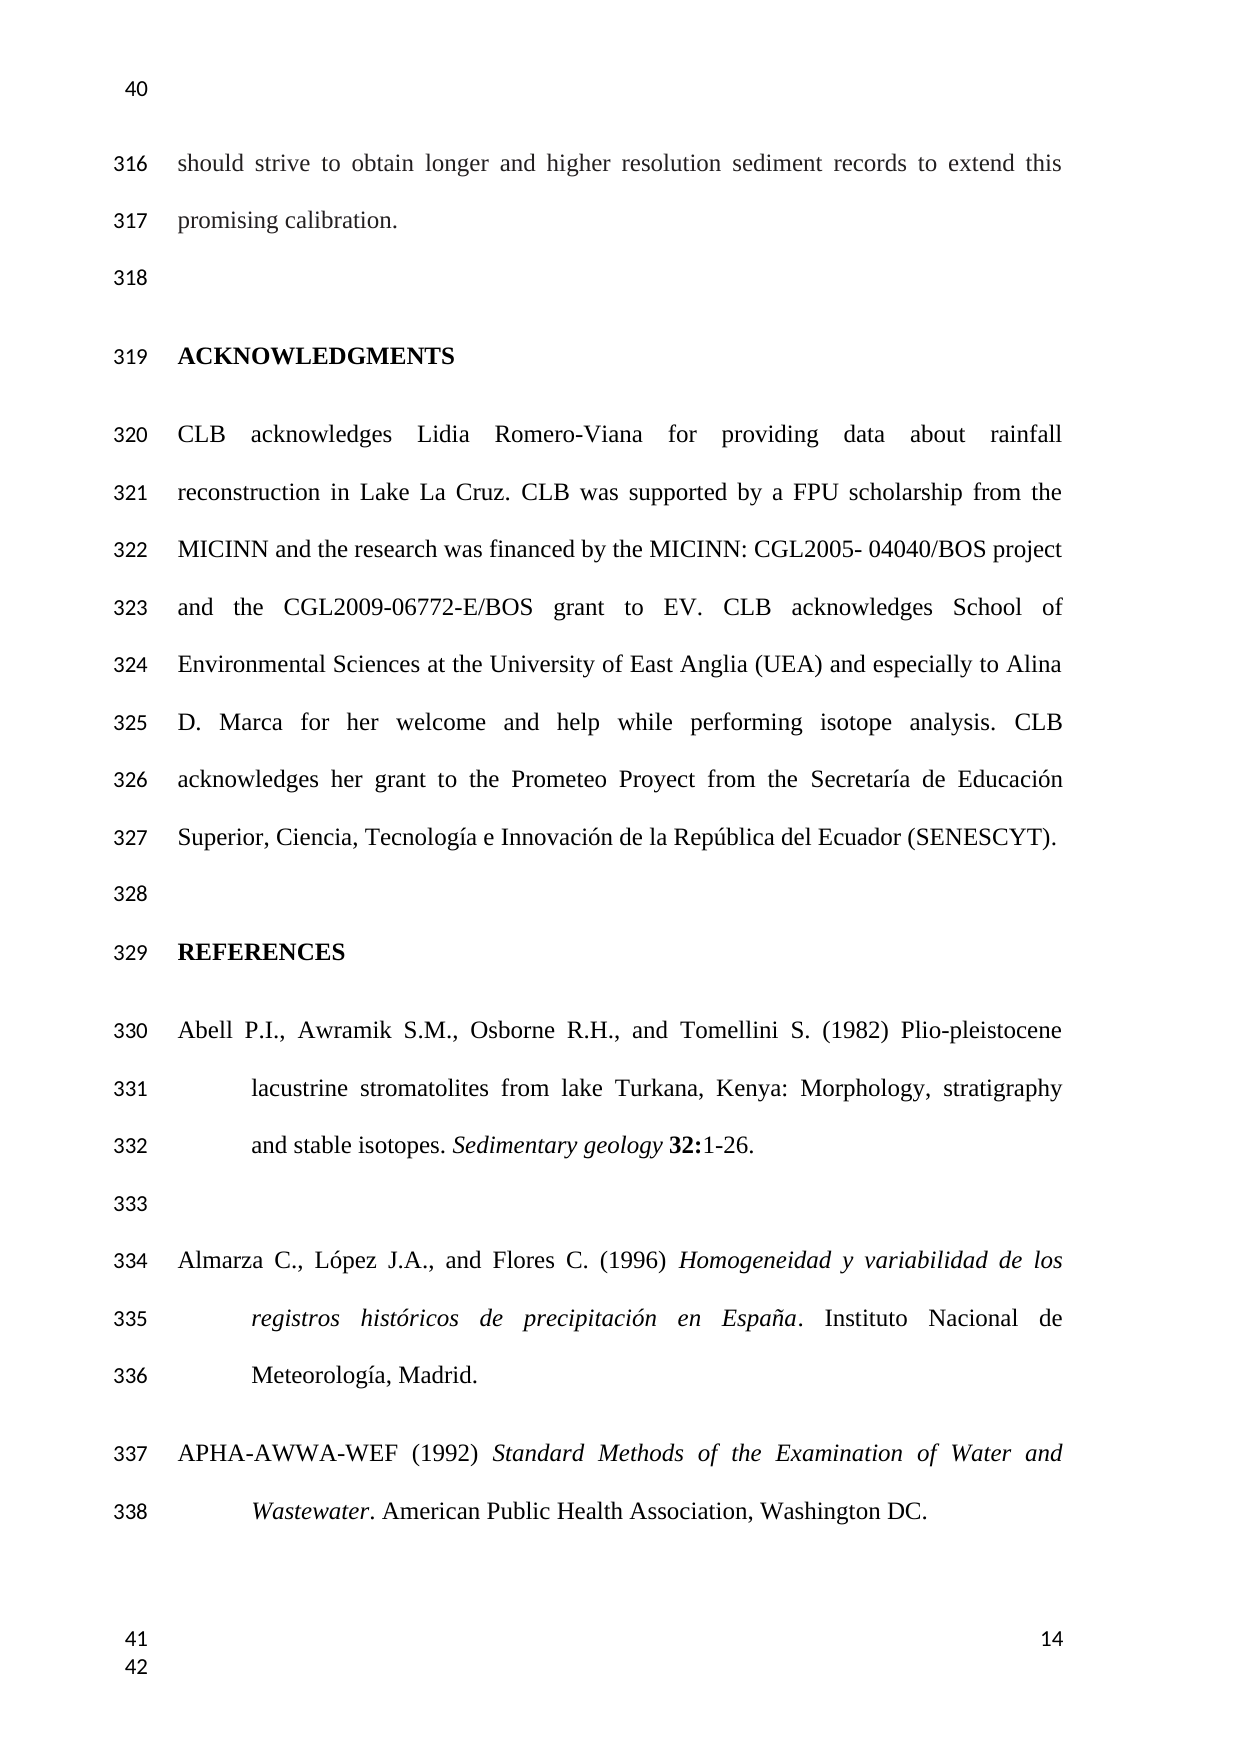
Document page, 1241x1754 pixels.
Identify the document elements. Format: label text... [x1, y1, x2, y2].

text APHA-AWWA-WEF (1992) Standard Methods of the Examination of Water and Wastewater. American Public Health Association, Washington DC. [177, 1438, 1063, 1525]
text Abell P.I., Awramik S.M., Osborne R.H., and Tomellini S. (1982) Plio-pleistocene lacustrine stromatolites from lake Turkana, Kenya: Morphology, stratigraphy and stable isotopes. Sedimentary geology 32:1-26. [177, 1015, 1063, 1159]
text REFERENCES [177, 937, 1063, 966]
text CLB acknowledges Lidia Romero-Viana for providing data about rainfall reconstruction in Lake La Cruz. CLB was supported by a FPU scholarship from the MICINN and the research was financed by the MICINN: CGL2005- 04040/BOS project and the CGL2009-06772-E/BOS grant to EV. CLB acknowledges School of Environmental Sciences at the University of East Anglia (UEA) and especially to Alina D. Marca for her welcome and help while performing isotope analysis. CLB acknowledges her grant to the Prometeo Proyect from the Secretaría de Educación Superior, Ciencia, Tecnología e Innovación de la República del Ecuador (SENESCYT). [177, 419, 1063, 851]
text Almarza C., López J.A., and Flores C. (1996) Homogeneidad y variabilidad de los registros históricos de precipitación en España. Instituto Nacional de Meteorología, Madrid. [177, 1245, 1063, 1389]
text ACKNOWLEDGMENTS [177, 341, 1063, 370]
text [177, 148, 1063, 234]
